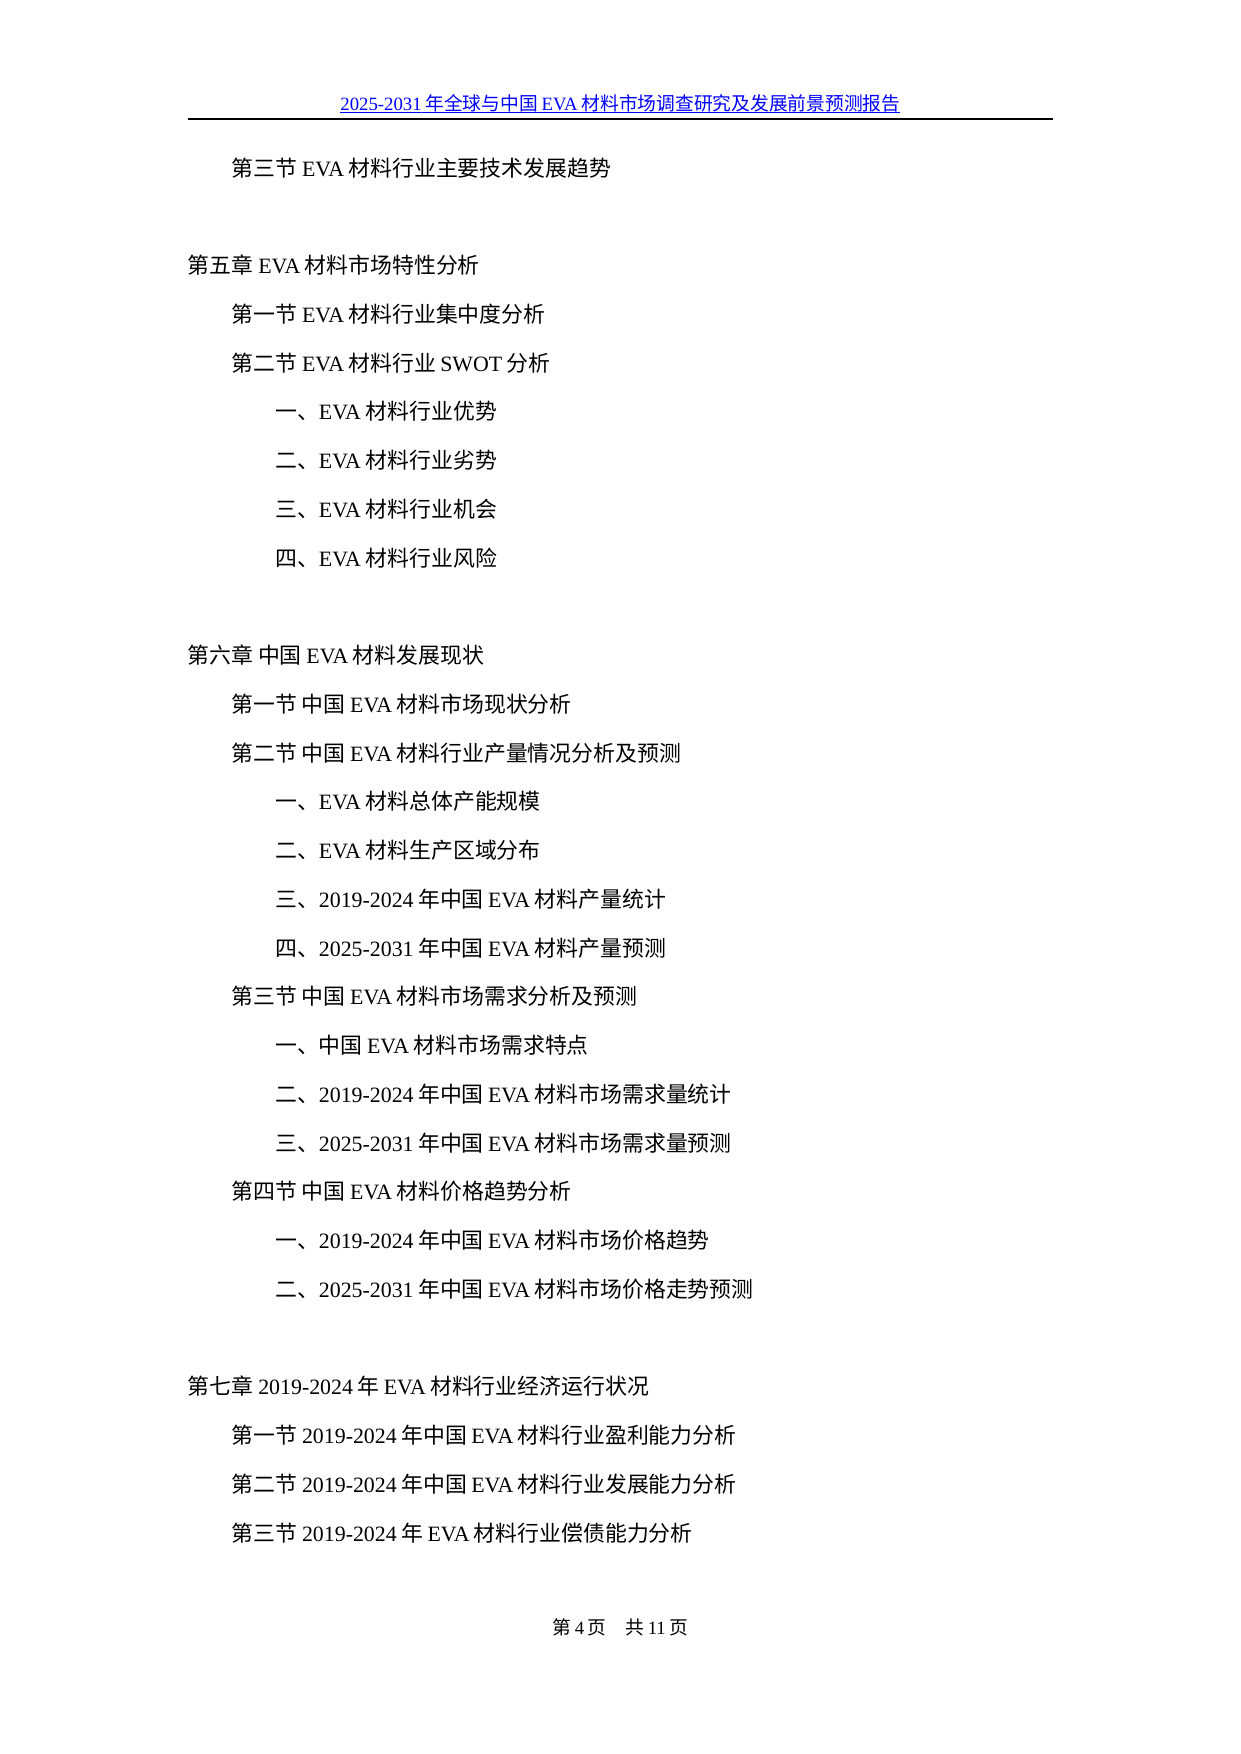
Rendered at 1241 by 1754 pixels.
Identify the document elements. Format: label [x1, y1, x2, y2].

text [187, 150, 1053, 1548]
